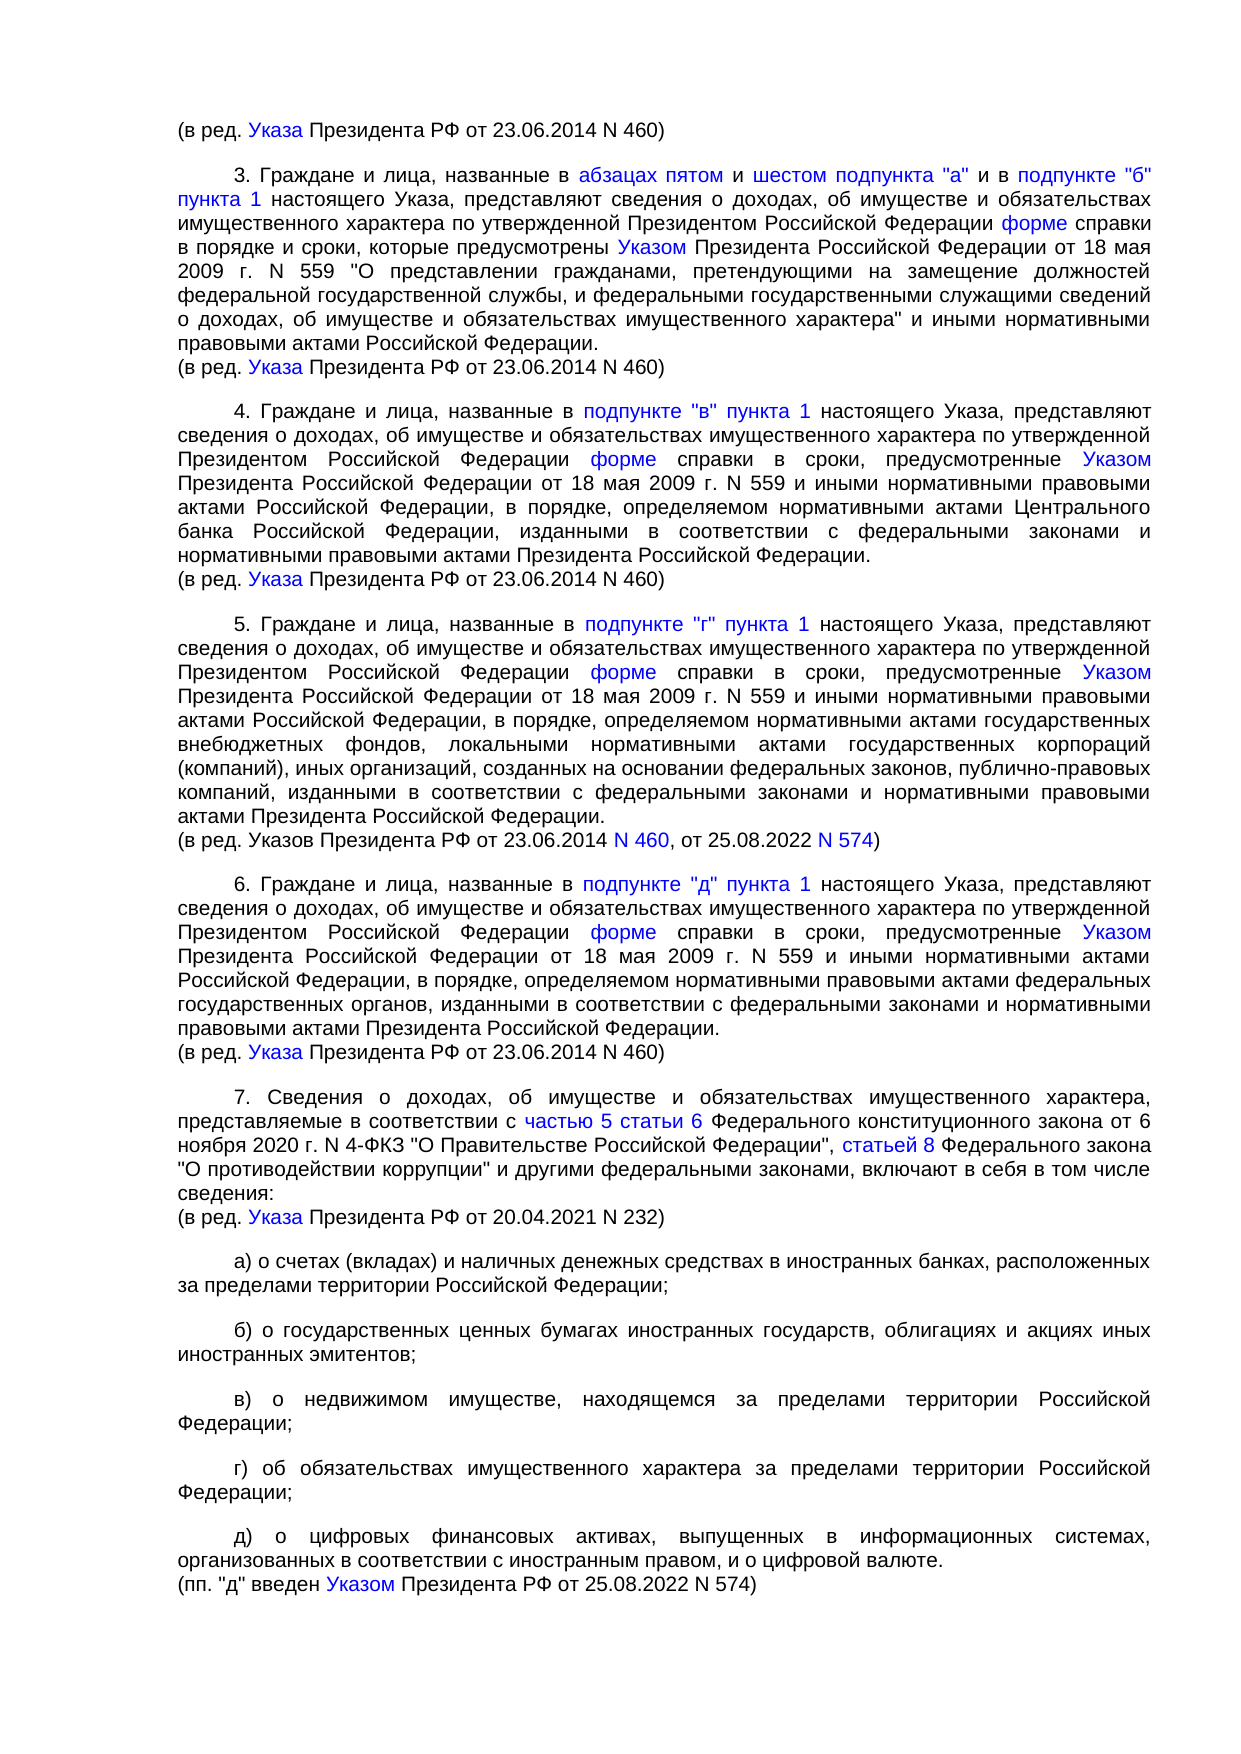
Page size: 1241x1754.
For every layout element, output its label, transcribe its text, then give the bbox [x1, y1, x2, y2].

text а) о счетах (вкладах) и наличных денежных средствах в иностранных банках, расположенных за пределами территории Российской Федерации; [177, 1249, 1152, 1297]
text 4. Граждане и лица, названные в подпункте "в" пункта 1 настоящего Указа, представляют сведения о доходах, об имуществе и обязательствах имущественного характера по утвержденной Президентом Российской Федерации форме справки в сроки, предусмотренные Указом Президента Российской Федерации от 18 мая 2009 г. N 559 и иными нормативными правовыми актами Российской Федерации, в порядке, определяемом нормативными актами Центрального банка Российской Федерации, изданными в соответствии с федеральными законами и нормативными правовыми актами Президента Российской Федерации. [177, 399, 1152, 567]
text (в ред. Указа Президента РФ от 23.06.2014 N 460) [177, 118, 1152, 142]
text 7. Сведения о доходах, об имуществе и обязательствах имущественного характера, представляемые в соответствии с частью 5 статьи 6 Федерального конституционного закона от 6 ноября 2020 г. N 4-ФКЗ "О Правительстве Российской Федерации", статьей 8 Федерального закона "О противодействии коррупции" и другими федеральными законами, включают в себя в том числе сведения: [177, 1085, 1152, 1204]
text б) о государственных ценных бумагах иностранных государств, облигациях и акциях иных иностранных эмитентов; [177, 1318, 1152, 1366]
text (в ред. Указа Президента РФ от 23.06.2014 N 460) [177, 354, 1152, 378]
text (пп. "д" введен Указом Президента РФ от 25.08.2022 N 574) [177, 1572, 1152, 1596]
text 3. Граждане и лица, названные в абзацах пятом и шестом подпункта "а" и в подпункте "б" пункта 1 настоящего Указа, представляют сведения о доходах, об имуществе и обязательствах имущественного характера по утвержденной Президентом Российской Федерации форме справки в порядке и сроки, которые предусмотрены Указом Президента Российской Федерации от 18 мая 2009 г. N 559 "О представлении гражданами, претендующими на замещение должностей федеральной государственной службы, и федеральными государственными служащими сведений о доходах, об имуществе и обязательствах имущественного характера" и иными нормативными правовыми актами Российской Федерации. [177, 163, 1152, 354]
text (в ред. Указа Президента РФ от 20.04.2021 N 232) [177, 1204, 1152, 1228]
text в) о недвижимом имуществе, находящемся за пределами территории Российской Федерации; [177, 1387, 1152, 1435]
text 5. Граждане и лица, названные в подпункте "г" пункта 1 настоящего Указа, представляют сведения о доходах, об имуществе и обязательствах имущественного характера по утвержденной Президентом Российской Федерации форме справки в сроки, предусмотренные Указом Президента Российской Федерации от 18 мая 2009 г. N 559 и иными нормативными правовыми актами Российской Федерации, в порядке, определяемом нормативными актами государственных внебюджетных фондов, локальными нормативными актами государственных корпораций (компаний), иных организаций, созданных на основании федеральных законов, публично-правовых компаний, изданными в соответствии с федеральными законами и нормативными правовыми актами Президента Российской Федерации. [177, 612, 1152, 827]
text (в ред. Указа Президента РФ от 23.06.2014 N 460) [177, 1040, 1152, 1064]
text (в ред. Указа Президента РФ от 23.06.2014 N 460) [177, 567, 1152, 591]
text д) о цифровых финансовых активах, выпущенных в информационных системах, организованных в соответствии с иностранным правом, и о цифровой валюте. [177, 1524, 1152, 1572]
text 6. Граждане и лица, названные в подпункте "д" пункта 1 настоящего Указа, представляют сведения о доходах, об имуществе и обязательствах имущественного характера по утвержденной Президентом Российской Федерации форме справки в сроки, предусмотренные Указом Президента Российской Федерации от 18 мая 2009 г. N 559 и иными нормативными актами Российской Федерации, в порядке, определяемом нормативными правовыми актами федеральных государственных органов, изданными в соответствии с федеральными законами и нормативными правовыми актами Президента Российской Федерации. [177, 872, 1152, 1040]
text г) об обязательствах имущественного характера за пределами территории Российской Федерации; [177, 1456, 1152, 1503]
text (в ред. Указов Президента РФ от 23.06.2014 N 460, от 25.08.2022 N 574) [177, 827, 1152, 851]
